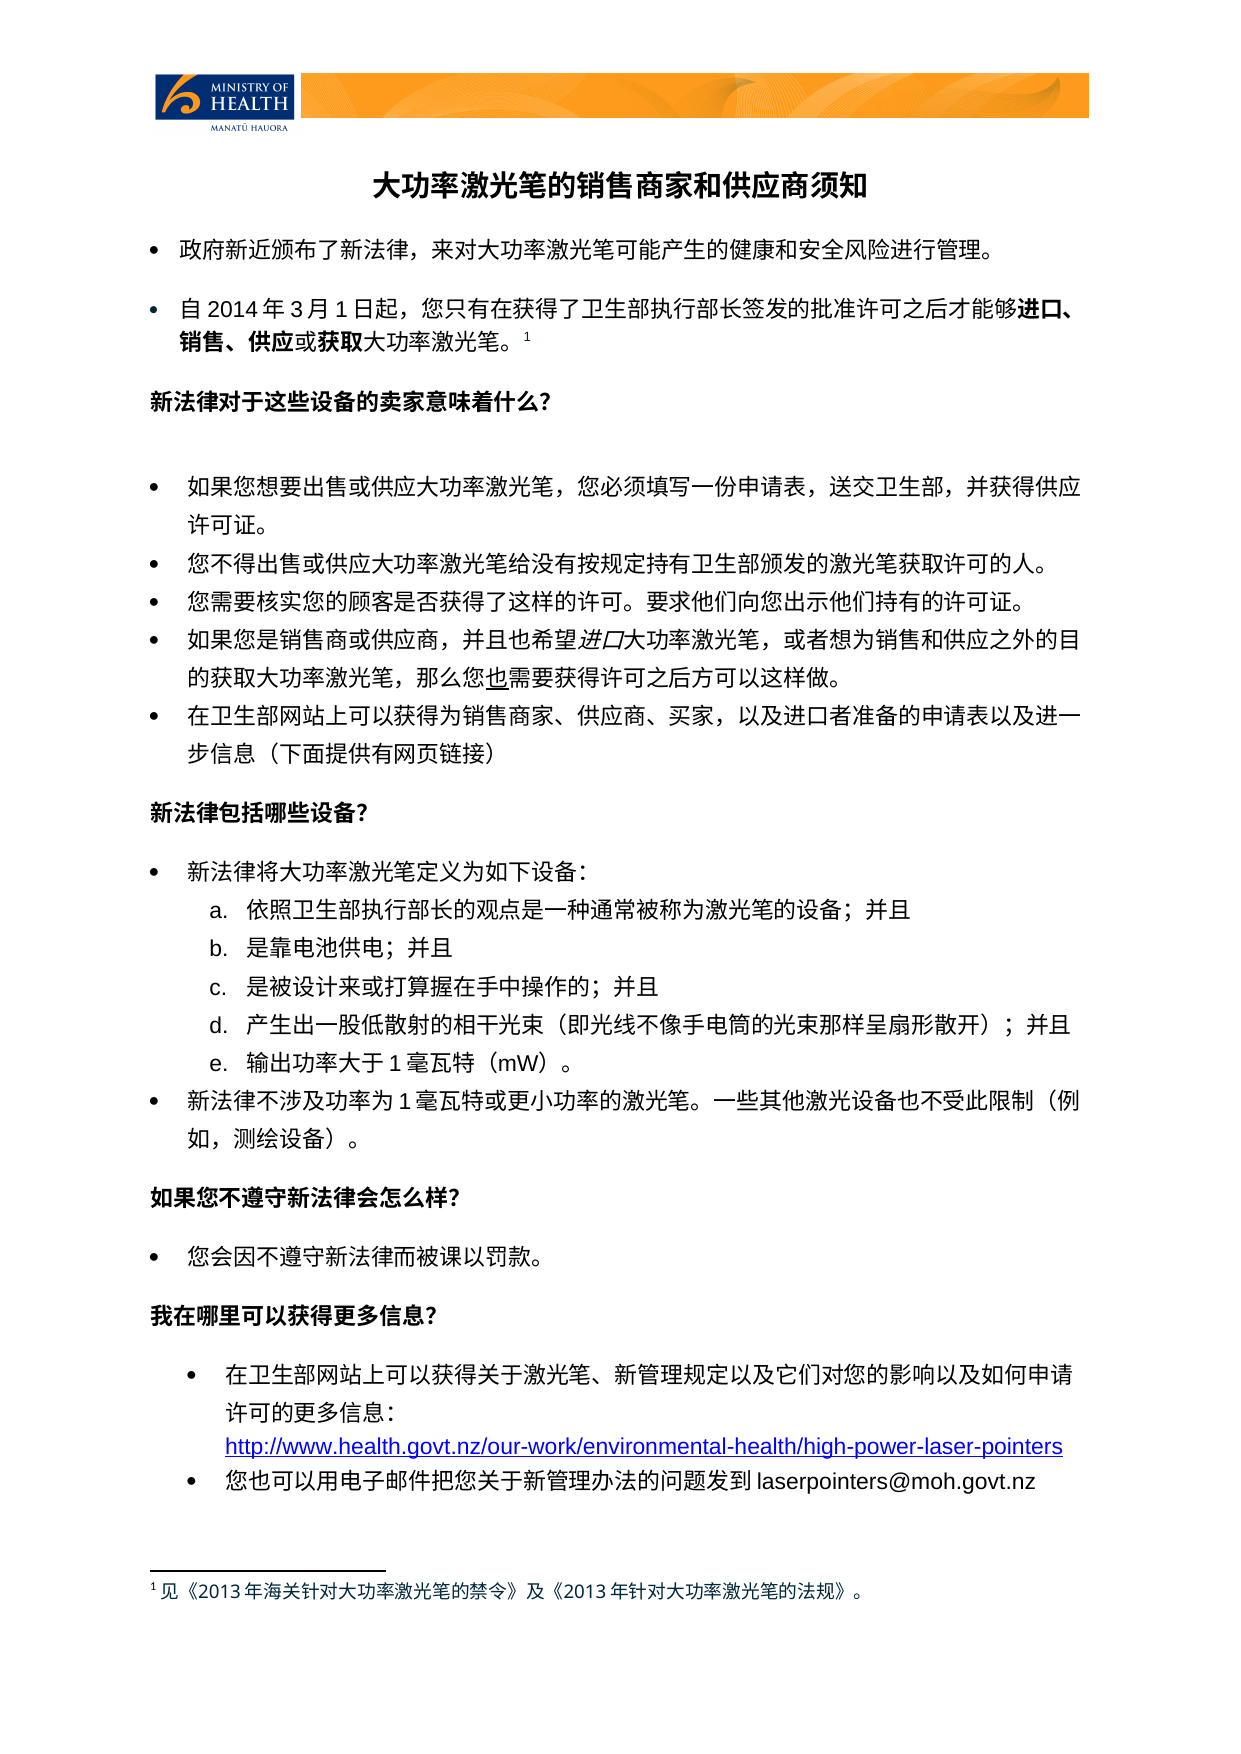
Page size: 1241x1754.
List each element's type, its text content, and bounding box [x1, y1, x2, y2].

title 大功率激光笔的销售商家和供应商须知 [150, 163, 1090, 205]
list 新法律将大功率激光笔定义为如下设备： [150, 854, 1090, 887]
subtitle 如果您不遵守新法律会怎么样？ [150, 1180, 1090, 1213]
subtitle 我在哪里可以获得更多信息？ [150, 1298, 1090, 1331]
list 在卫生部网站上可以获得关于激光笔、新管理规定以及它们对您的影响以及如何申请许可的更多信息： [187, 1357, 1090, 1428]
list 您需要核实您的顾客是否获得了这样的许可。要求他们向您出示他们持有的许可证。 [150, 583, 1090, 617]
list 产生出一股低散射的相干光束（即光线不像手电筒的光束那样呈扇形散开）；并且 [209, 1006, 1090, 1040]
list 自2014年3月1日起，您只有在获得了卫生部执行部长签发的批准许可之后才能够进口、销售、供应或获取大功率激光笔。 [150, 291, 1090, 357]
list 您不得出售或供应大功率激光笔给没有按规定持有卫生部颁发的激光笔获取许可的人。 [150, 545, 1090, 579]
list 依照卫生部执行部长的观点是一种通常被称为激光笔的设备；并且 [209, 892, 1090, 925]
list 输出功率大于1毫瓦特（mW）。 [209, 1044, 1090, 1078]
subtitle 新法律包括哪些设备？ [150, 795, 1090, 828]
list 新法律不涉及功率为1毫瓦特或更小功率的激光笔。一些其他激光设备也不受此限制（例如，测绘设备）。 [150, 1083, 1090, 1154]
subtitle 新法律对于这些设备的卖家意味着什么？ [150, 384, 1090, 417]
list 您也可以用电子邮件把您关于新管理办法的问题发到laserpointers@moh.govt.nz [187, 1463, 1090, 1496]
list 是靠电池供电；并且 [209, 930, 1090, 963]
list 如果您是销售商或供应商，并且也希望进口大功率激光笔，或者想为销售和供应之外的目的获取大功率激光笔，那么您也需要获得许可之后方可以这样做。 [150, 622, 1090, 693]
list http://www.health.govt.nz/our-work/environmental-health/high-power-laser-pointers [225, 1433, 1090, 1459]
list 在卫生部网站上可以获得为销售商家、供应商、买家，以及进口者准备的申请表以及进一步信息（下面提供有网页链接） [150, 698, 1090, 769]
list 如果您想要出售或供应大功率激光笔，您必须填写一份申请表，送交卫生部，并获得供应许可证。 [150, 469, 1090, 541]
list 是被设计来或打算握在手中操作的；并且 [209, 968, 1090, 1002]
list 您会因不遵守新法律而被课以罚款。 [150, 1239, 1090, 1272]
list 政府新近颁布了新法律，来对大功率激光笔可能产生的健康和安全风险进行管理。 [150, 232, 1090, 265]
